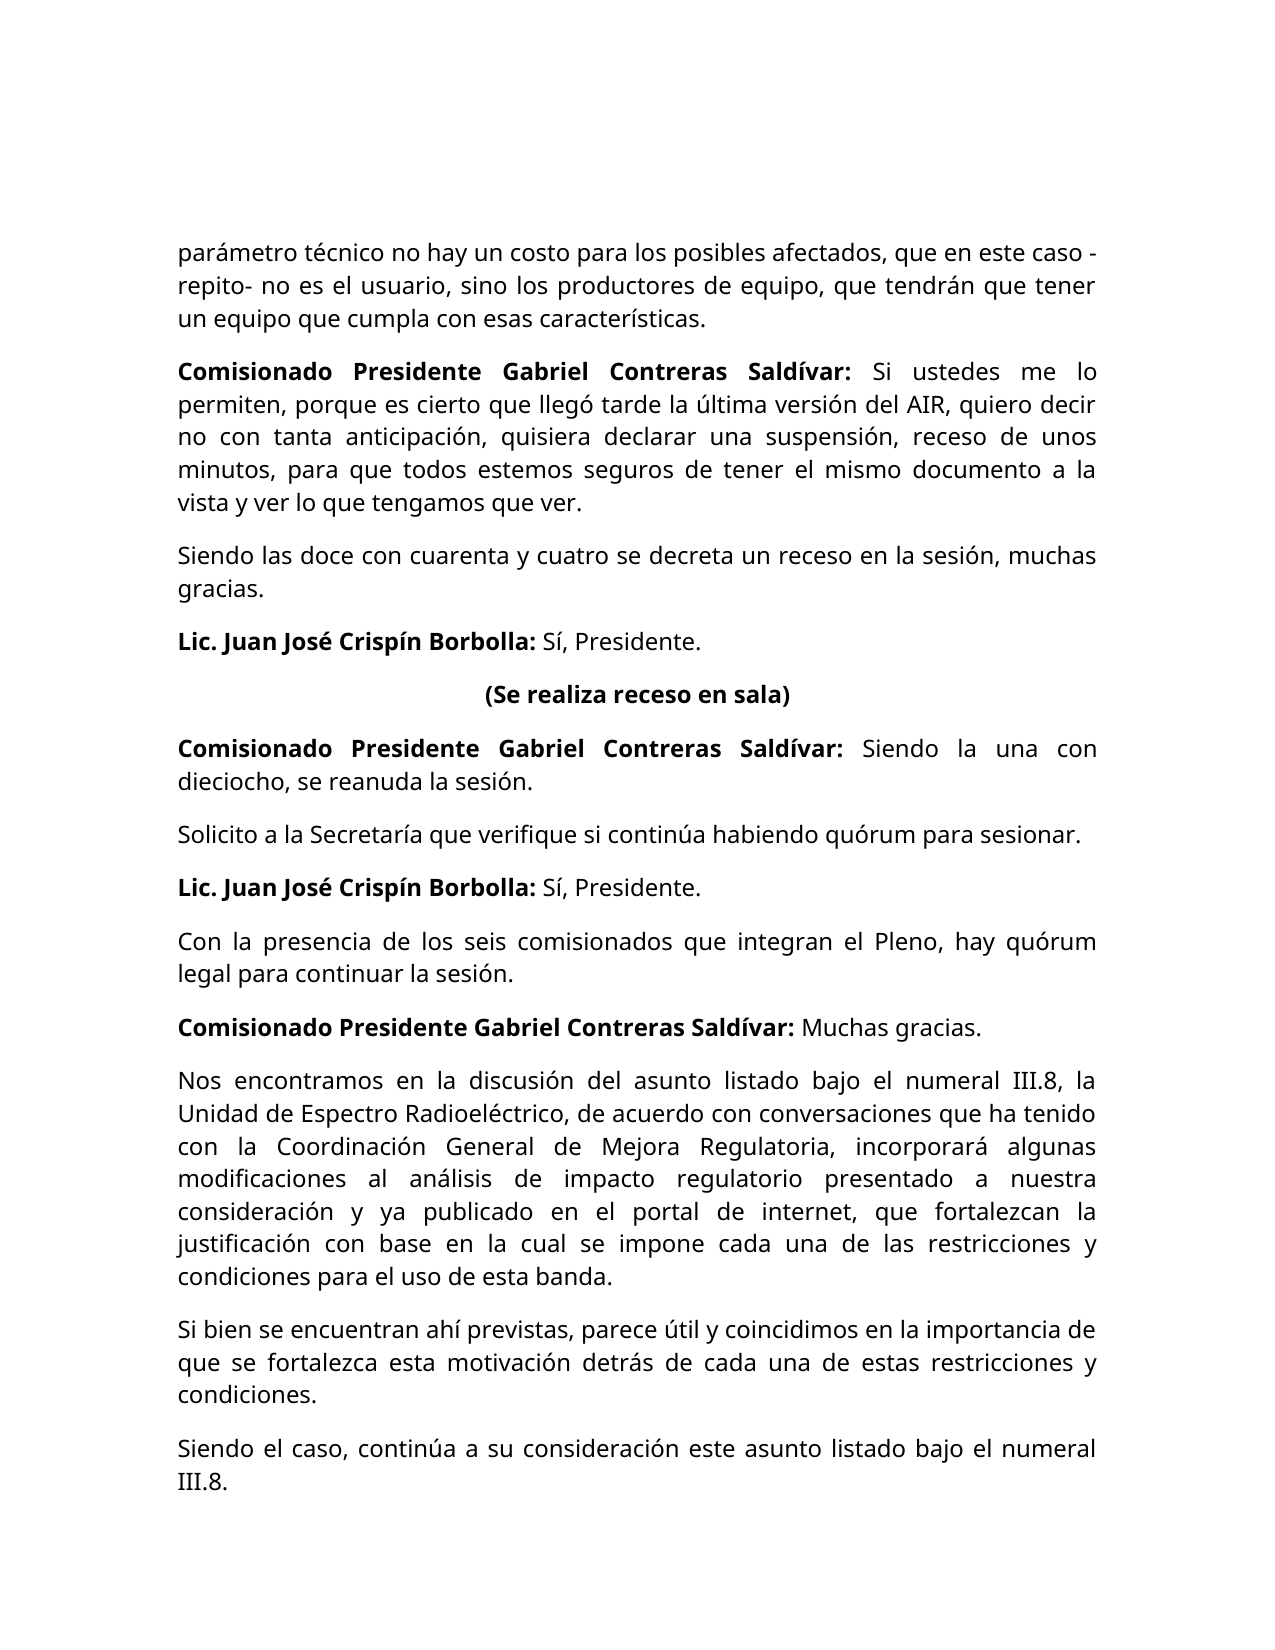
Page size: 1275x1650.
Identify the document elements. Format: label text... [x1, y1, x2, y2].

text Siendo las doce con cuarenta y cuatro se decreta un receso en la sesión, muchas gracias. [177, 539, 1098, 604]
text Siendo el caso, continúa a su consideración este asunto listado bajo el numeral III.8. [177, 1432, 1098, 1497]
text Lic. Juan José Crispín Borbolla: Sí, Presidente. [177, 625, 1098, 657]
text Si bien se encuentran ahí previstas, parece útil y coincidimos en la importancia de que se fortalezca esta motivación detrás de cada una de estas restricciones y condiciones. [177, 1313, 1098, 1411]
text Comisionado Presidente Gabriel Contreras Saldívar: Si ustedes me lo permiten, porque es cierto que llegó tarde la última versión del AIR, quiero decir no con tanta anticipación, quisiera declarar una suspensión, receso de unos minutos, para que todos estemos seguros de tener el mismo documento a la vista y ver lo que tengamos que ver. [177, 355, 1098, 518]
text Comisionado Presidente Gabriel Contreras Saldívar: Siendo la una con dieciocho, se reanuda la sesión. [177, 732, 1098, 797]
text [177, 236, 1098, 334]
text Lic. Juan José Crispín Borbolla: Sí, Presidente. [177, 871, 1098, 904]
text Nos encontramos en la discusión del asunto listado bajo el numeral III.8, la Unidad de Espectro Radioeléctrico, de acuerdo con conversaciones que ha tenido con la Coordinación General de Mejora Regulatoria, incorporará algunas modificaciones al análisis de impacto regulatorio presentado a nuestra consideración y ya publicado en el portal de internet, que fortalezcan la justificación con base en la cual se impone cada una de las restricciones y condiciones para el uso de esta banda. [177, 1064, 1098, 1292]
text Con la presencia de los seis comisionados que integran el Pleno, hay quórum legal para continuar la sesión. [177, 924, 1098, 990]
text Solicito a la Secretaría que verifique si continúa habiendo quórum para sesionar. [177, 818, 1098, 850]
text (Se realiza receso en sala) [177, 678, 1098, 711]
text Comisionado Presidente Gabriel Contreras Saldívar: Muchas gracias. [177, 1011, 1098, 1043]
